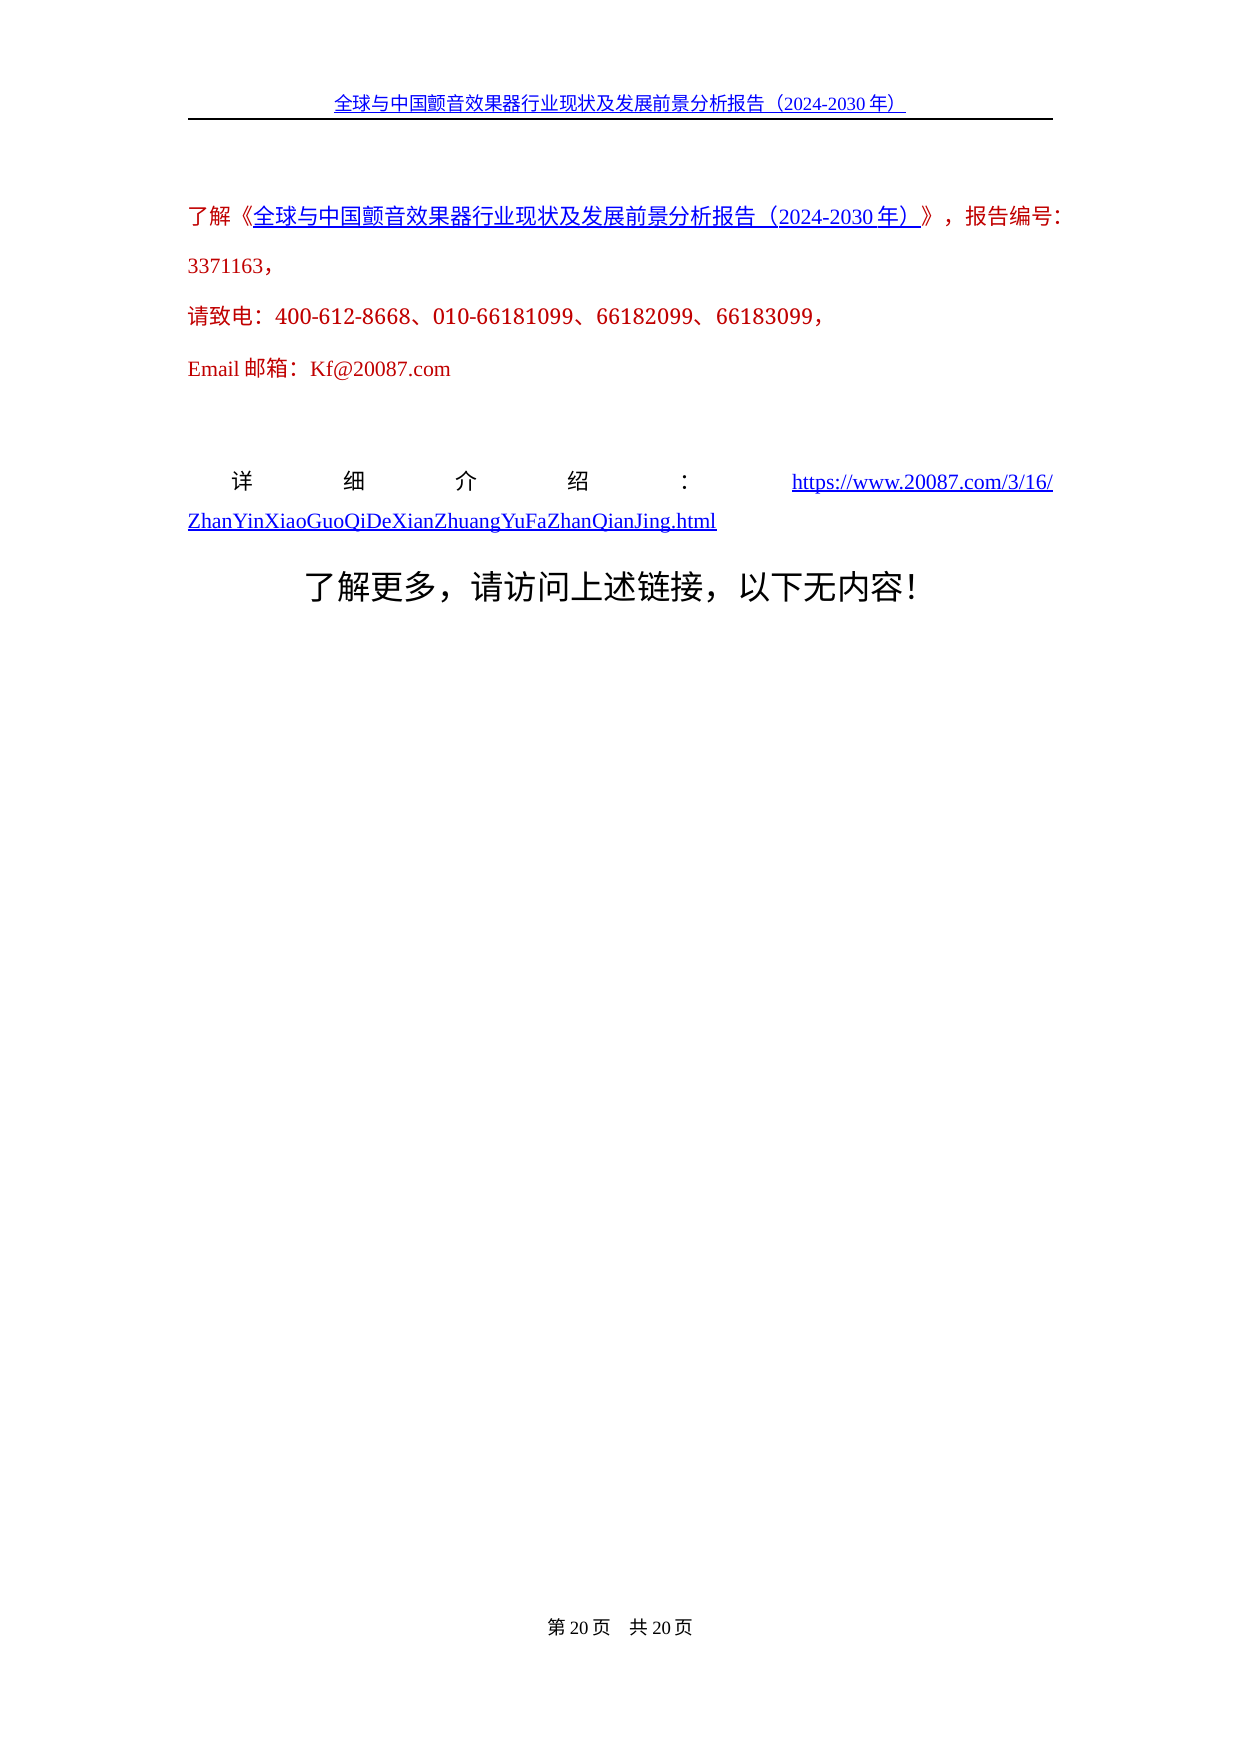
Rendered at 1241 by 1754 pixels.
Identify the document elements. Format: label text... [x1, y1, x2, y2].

title 了解更多，请访问上述链接，以下无内容！ [187, 552, 1053, 617]
text 详细介绍：https://www.20087.com/3/16/ZhanYinXiaoGuoQiDeXianZhuangYuFaZhanQianJing.html [187, 463, 1053, 536]
text Email邮箱：Kf@20087.com [187, 350, 1053, 383]
text 了解《全球与中国颤音效果器行业现状及发展前景分析报告（2024-2030年）》，报告编号：3371163， [187, 198, 1053, 280]
text 请致电：400-612-8668、010-66181099、66182099、66183099， [187, 299, 1053, 331]
